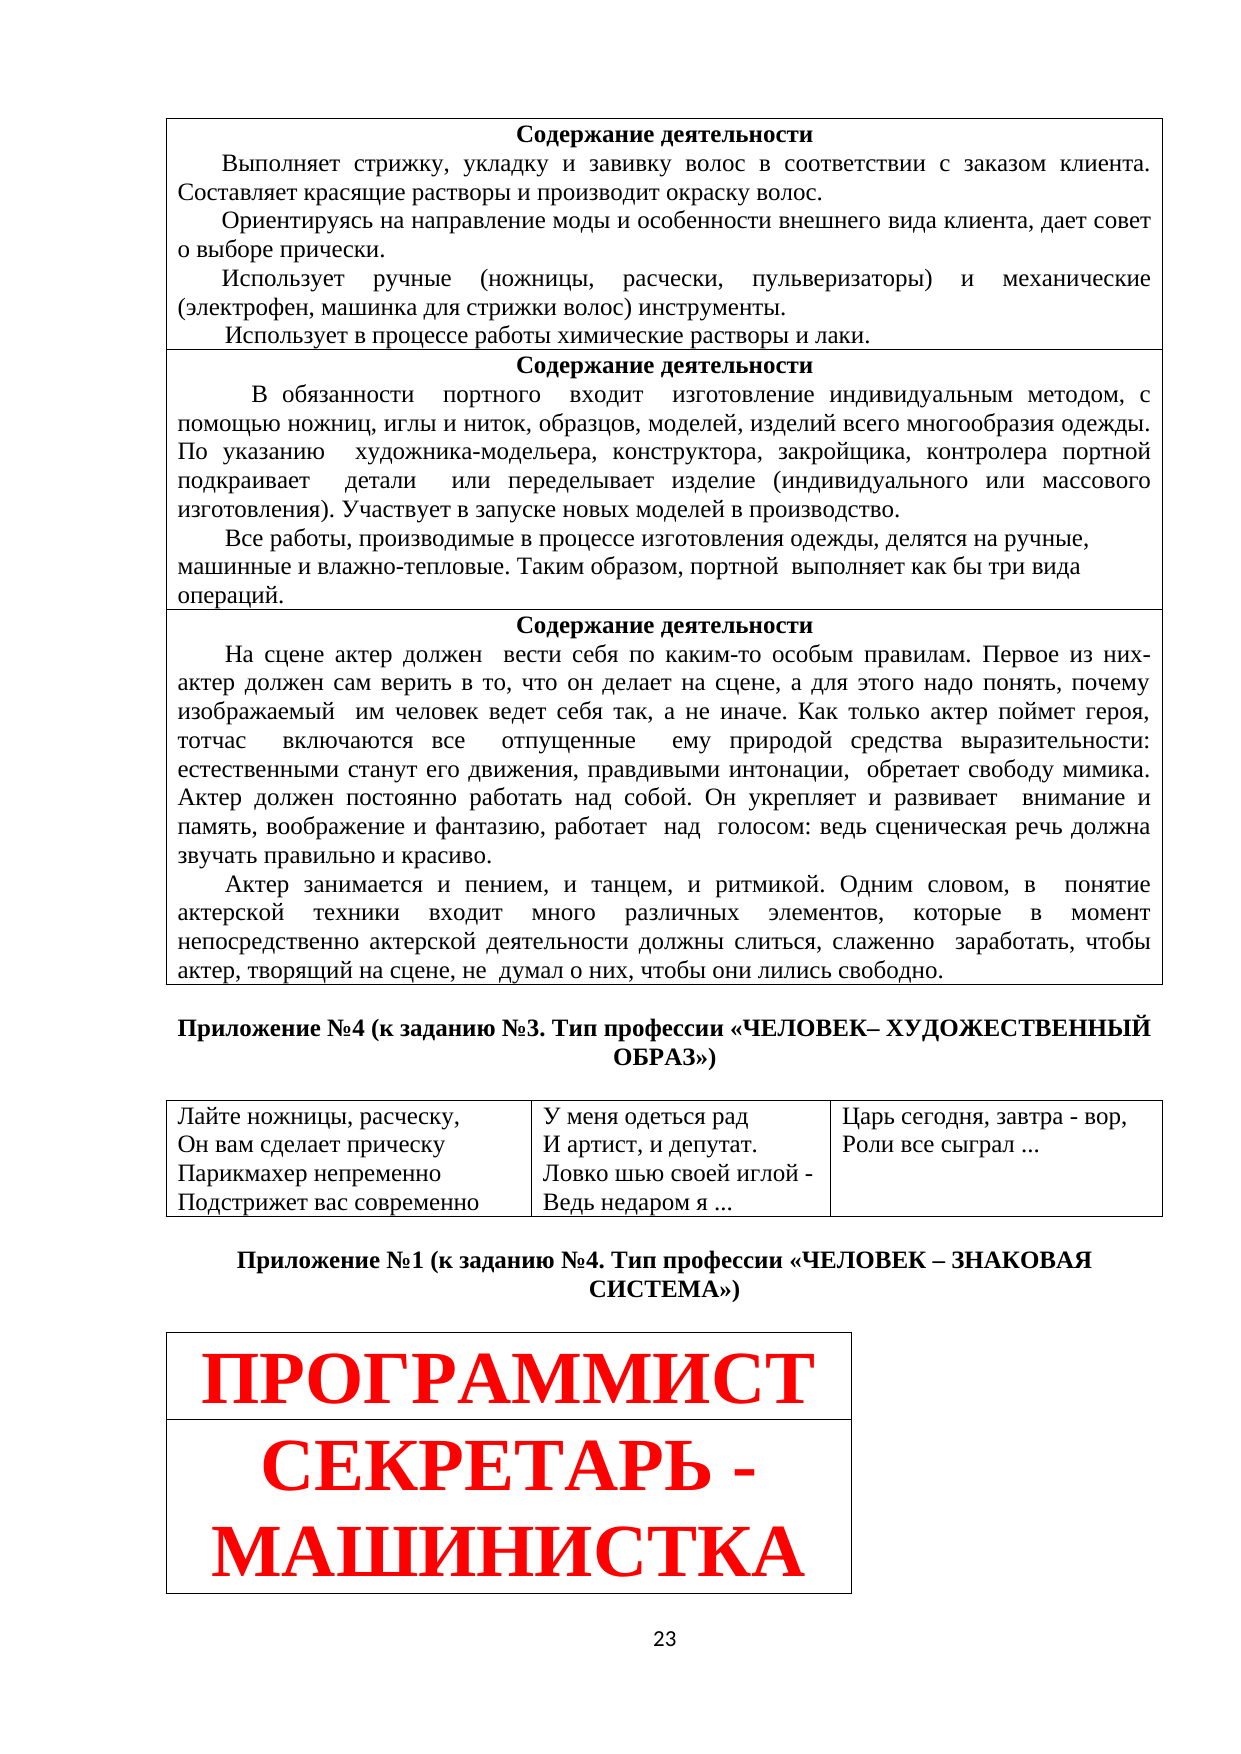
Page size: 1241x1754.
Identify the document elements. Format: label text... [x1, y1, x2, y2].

table_header Царь сегодня, завтра - вор, Роли все сыграл ... [831, 1101, 1162, 1216]
table_header У меня одеться рад И артист, и депутат. Ловко шью своей иглой - Ведь недаром я ... [532, 1101, 830, 1216]
text Приложение №1 (к заданию №4. Тип профессии «ЧЕЛОВЕК – ЗНАКОВАЯ СИСТЕМА») [177, 1246, 1152, 1303]
table_cell СЕКРЕТАРЬ - МАШИНИСТКА [167, 1420, 851, 1593]
table_cell Содержание деятельности В обязанности портного входит изготовление индивидуальным методом, с помощью ножниц, иглы и ниток, образцов, моделей, изделий всего многообразия одежды. По указанию художника-модельера, конструктора, закройщика, контролера портной подкраивает детали или переделывает изделие (индивидуального или массового изготовления). Участвует в запуске новых моделей в производство. Все работы, производимые в процессе изготовления одежды, делятся на ручные, машинные и влажно-тепловые. Таким образом, портной выполняет как бы три вида операций. [167, 350, 1162, 609]
text Приложение №4 (к заданию №3. Тип профессии «ЧЕЛОВЕК– ХУДОЖЕСТВЕННЫЙ ОБРАЗ») [177, 1013, 1152, 1071]
table_cell Содержание деятельности На сцене актер должен вести себя по каким-то особым правилам. Первое из них- актер должен сам верить в то, что он делает на сцене, а для этого надо понять, почему изображаемый им человек ведет себя так, а не иначе. Как только актер поймет героя, тотчас включаются все отпущенные ему природой средства выразительности: естественными станут его движения, правдивыми интонации, обретает свободу мимика. Актер должен постоянно работать над собой. Он укрепляет и развивает внимание и память, воображение и фантазию, работает над голосом: ведь сценическая речь должна звучать правильно и красиво. Актер занимается и пением, и танцем, и ритмикой. Одним словом, в понятие актерской техники входит много различных элементов, которые в момент непосредственно актерской деятельности должны слиться, слаженно заработать, чтобы актер, творящий на сцене, не думал о них, чтобы они лились свободно. [167, 610, 1162, 984]
table_header Лайте ножницы, расческу, Он вам сделает прическу Парикмахер непременно Подстрижет вас современно [167, 1101, 531, 1216]
table_header ПРОГРАММИСТ [167, 1333, 851, 1419]
table_header Содержание деятельности Выполняет стрижку, укладку и завивку волос в соответствии с заказом клиента. Составляет красящие растворы и производит окраску волос. Ориентируясь на направление моды и особенности внешнего вида клиента, дает совет о выборе прически. Использует ручные (ножницы, расчески, пульверизаторы) и механические (электрофен, машинка для стрижки волос) инструменты. Использует в процессе работы химические растворы и лаки. [167, 119, 1162, 349]
